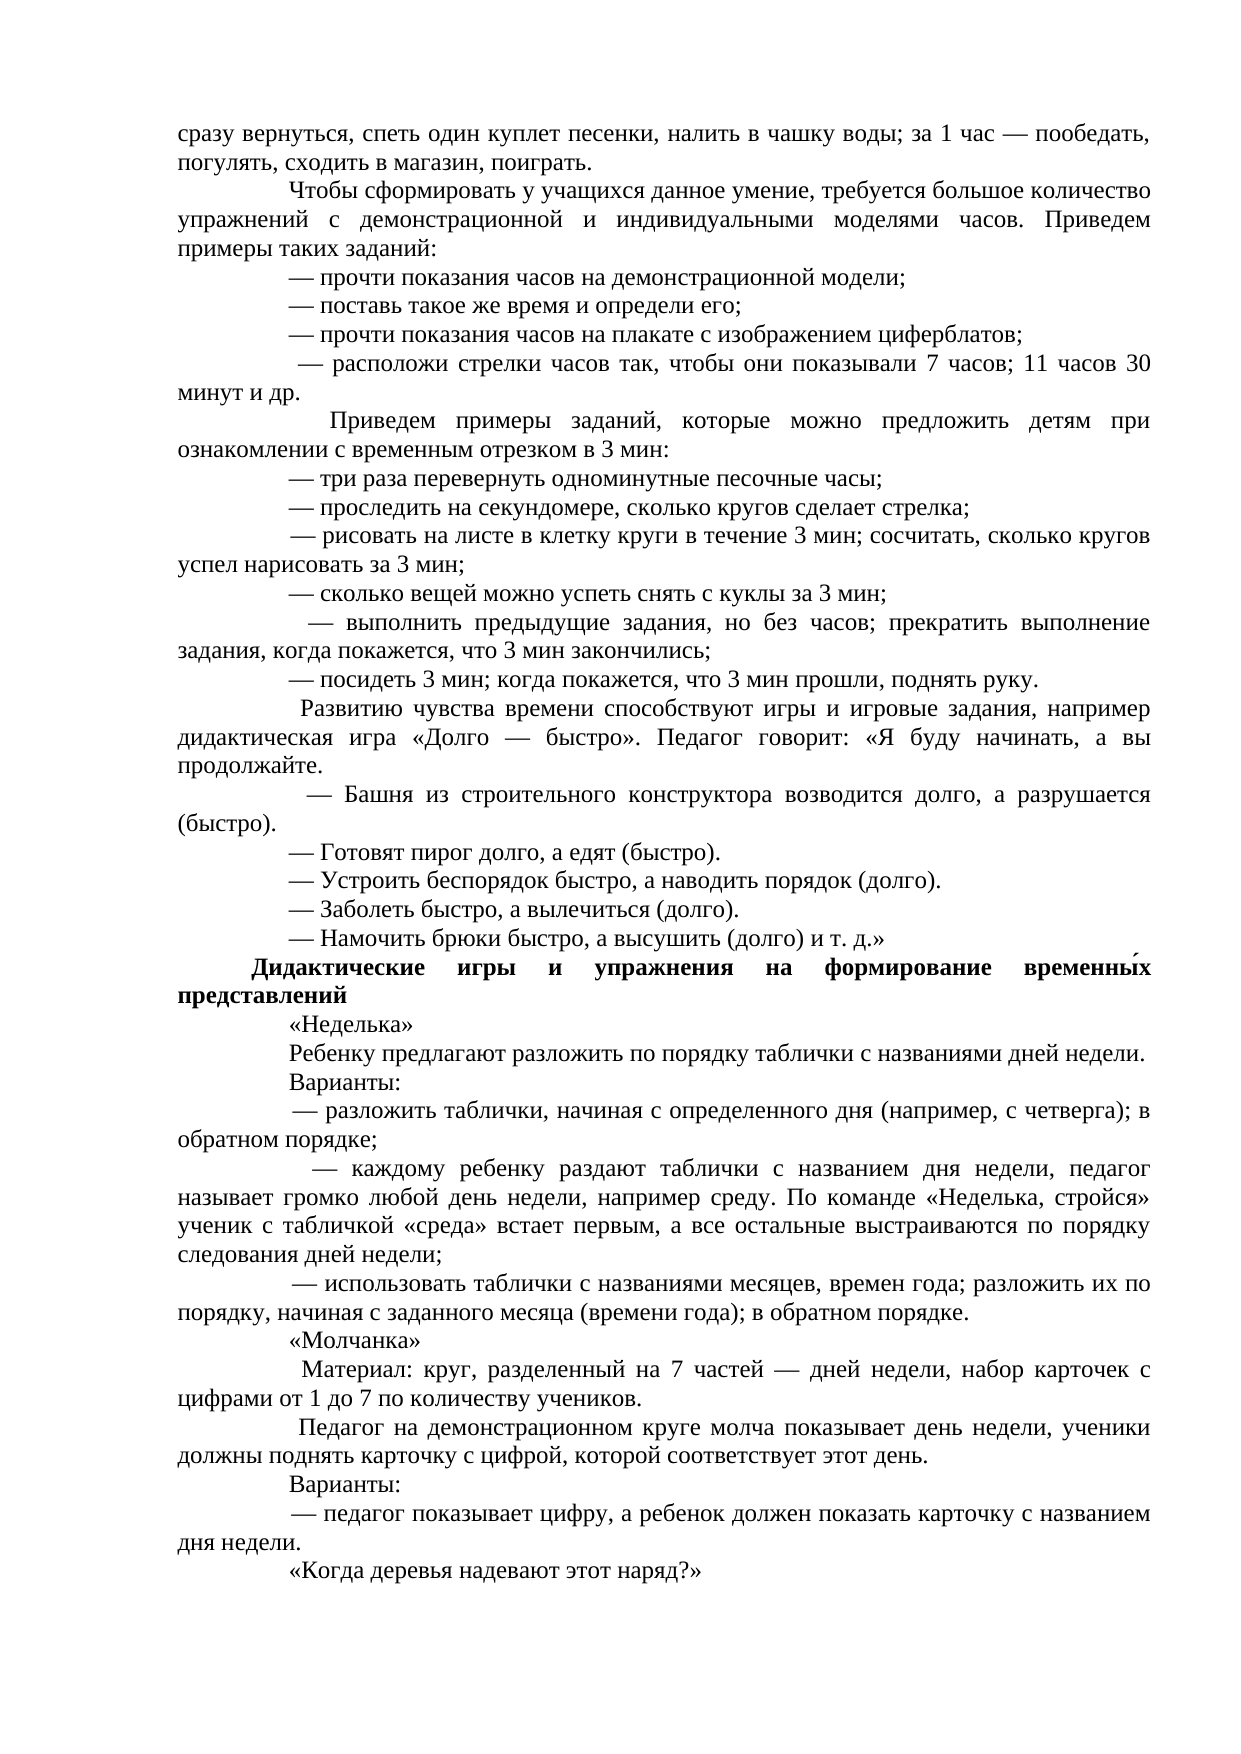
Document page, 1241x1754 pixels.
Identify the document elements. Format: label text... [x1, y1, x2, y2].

text — прочти показания часов на демонстрационной модели; [177, 262, 1152, 291]
text Развитию чувства времени способствуют игры и игровые задания, например дидактическая игра «Долго — быстро». Педагог говорит: «Я буду начинать, а вы продолжайте. [177, 693, 1152, 779]
text — рисовать на листе в клетку круги в течение 3 мин; сосчитать, сколько кругов успел нарисовать за 3 мин; [177, 521, 1152, 578]
text Педагог на демонстрационном круге молча показывает день недели, ученики должны поднять карточку с цифрой, которой соответствует этот день. [177, 1412, 1152, 1469]
text — проследить на секундомере, сколько кругов сделает стрелка; [177, 492, 1152, 521]
text — три раза перевернуть одноминутные песочные часы; [177, 463, 1152, 492]
text — разложить таблички, начиная с определенного дня (например, с четверга); в обратном порядке; [177, 1096, 1152, 1153]
text — Башня из строительного конструктора возводится долго, а разрушается (быстро). [177, 779, 1152, 837]
text — сколько вещей можно успеть снять с куклы за 3 мин; [177, 578, 1152, 607]
text Приведем примеры заданий, которые можно предложить детям при ознакомлении с временным отрезком в 3 мин: [177, 406, 1152, 463]
text Чтобы сформировать у учащихся данное умение, требуется большое количество упражнений с демонстрационной и индивидуальными моделями часов. Приведем примеры таких заданий: [177, 176, 1152, 262]
text Варианты: [177, 1067, 1152, 1096]
text Варианты: [177, 1469, 1152, 1498]
text — каждому ребенку раздают таблички с названием дня недели, педагог называет громко любой день недели, например среду. По команде «Неделька, стройся» ученик с табличкой «среда» встает первым, а все остальные выстраиваются по порядку следования дней недели; [177, 1153, 1152, 1268]
text — расположи стрелки часов так, чтобы они показывали 7 часов; 11 часов 30 минут и др. [177, 348, 1152, 406]
text — посидеть 3 мин; когда покажется, что 3 мин прошли, поднять руку. [177, 664, 1152, 693]
text Ребенку предлагают разложить по порядку таблички с названиями дней недели. [177, 1038, 1152, 1067]
text — выполнить предыдущие задания, но без часов; прекратить выполнение задания, когда покажется, что 3 мин закончились; [177, 607, 1152, 664]
text — использовать таблички с названиями месяцев, времен года; разложить их по порядку, начиная с заданного месяца (времени года); в обратном порядке. [177, 1268, 1152, 1326]
text «Неделька» [177, 1009, 1152, 1038]
text Дидактические игры и упражнения на формирование временны́х представлений [177, 952, 1152, 1009]
text — Устроить беспорядок быстро, а наводить порядок (долго). [177, 866, 1152, 894]
text «Когда деревья надевают этот наряд?» [177, 1556, 1152, 1584]
text — Готовят пирог долго, а едят (быстро). [177, 837, 1152, 866]
text — поставь такое же время и определи его; [177, 291, 1152, 319]
text — Заболеть быстро, а вылечиться (долго). [177, 894, 1152, 923]
text Материал: круг, разделенный на 7 частей — дней недели, набор карточек с цифрами от 1 до 7 по количеству учеников. [177, 1354, 1152, 1412]
text — педагог показывает цифру, а ребенок должен показать карточку с названием дня недели. [177, 1498, 1152, 1556]
text — прочти показания часов на плакате с изображением циферблатов; [177, 319, 1152, 348]
text — Намочить брюки быстро, а высушить (долго) и т. д.» [177, 923, 1152, 952]
text «Молчанка» [177, 1326, 1152, 1354]
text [177, 118, 1152, 176]
